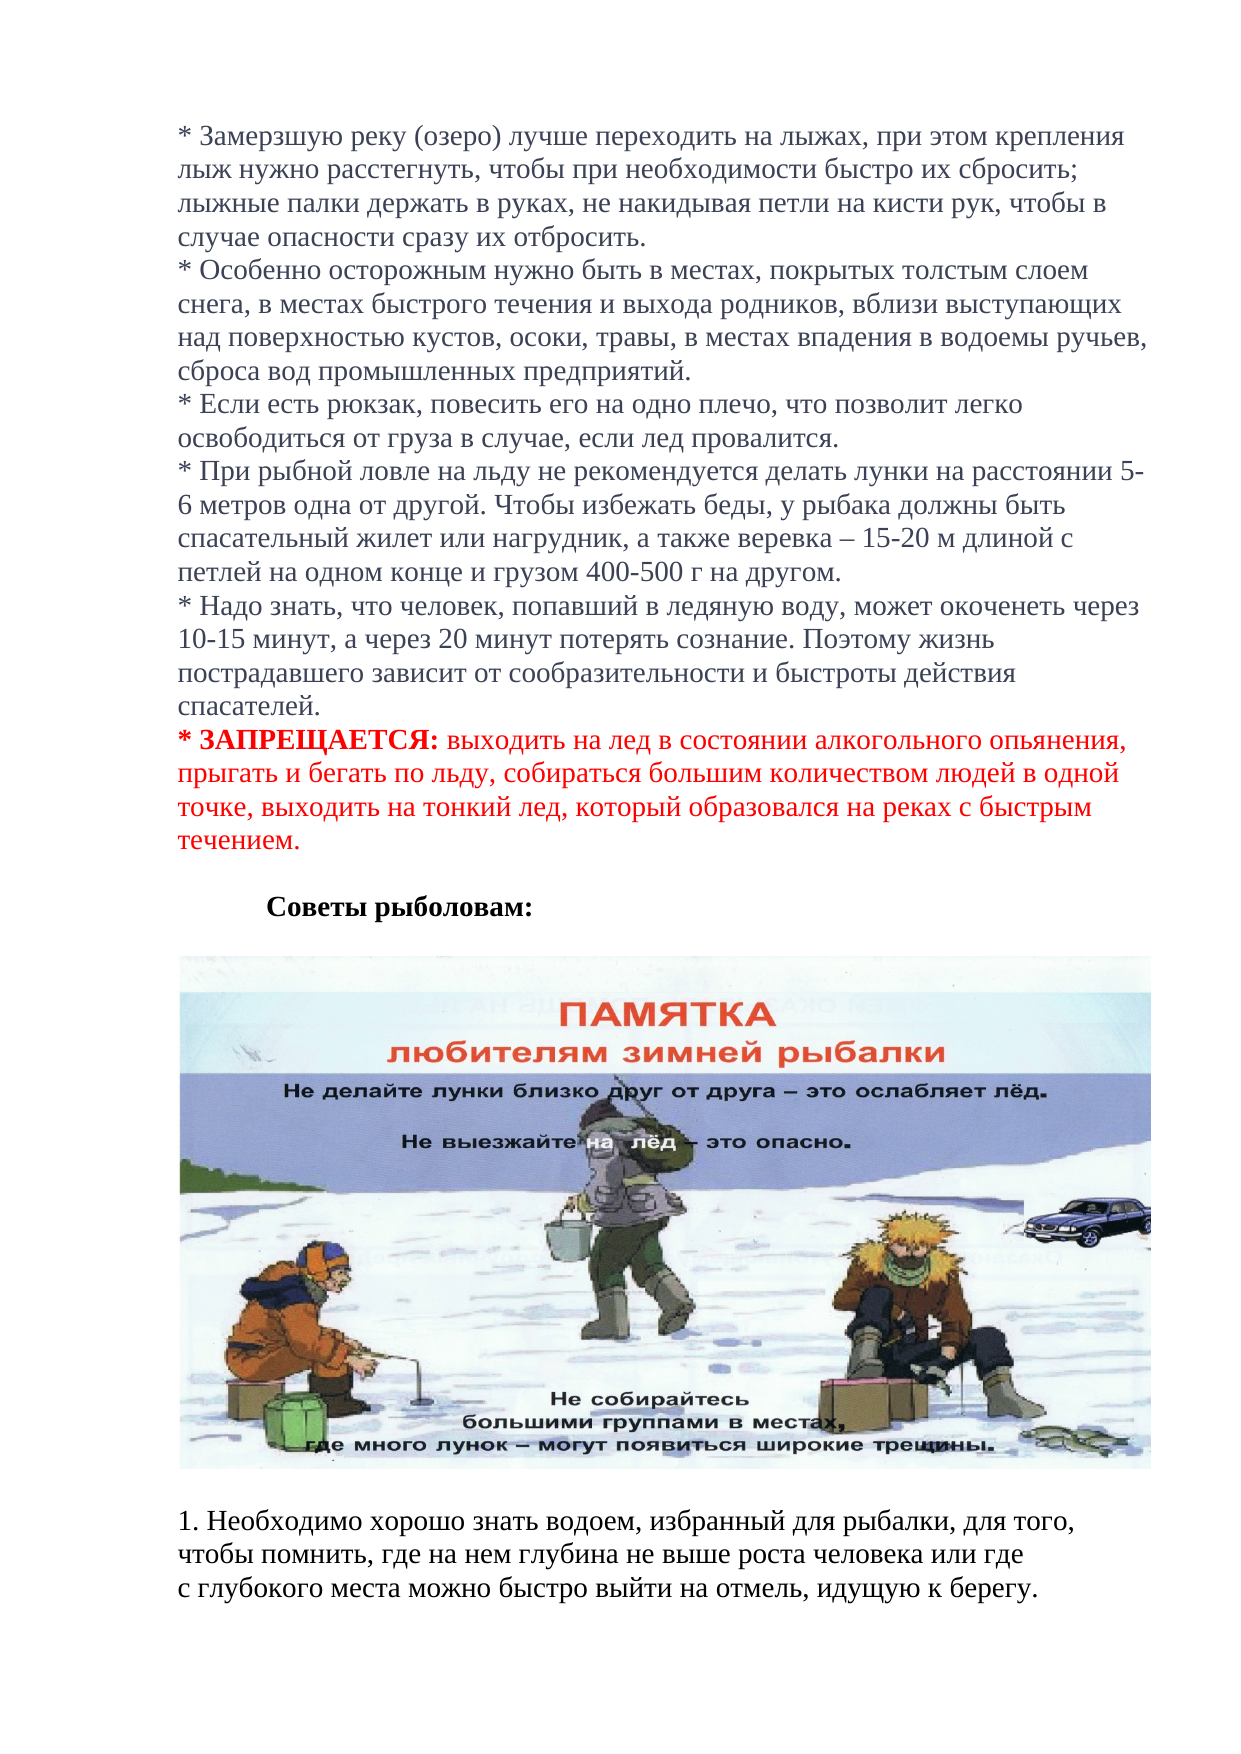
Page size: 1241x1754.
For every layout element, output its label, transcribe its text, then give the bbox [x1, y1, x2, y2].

text * Надо знать, что человек, попавший в ледяную воду, может окоченеть через 10-15 минут, а через 20 минут потерять сознание. Поэтому жизнь пострадавшего зависит от сообразительности и быстроты действия спасателей. [177, 588, 1152, 722]
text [177, 1503, 1152, 1603]
picture [177, 956, 1151, 1469]
text * Особенно осторожным нужно быть в местах, покрытых толстым слоем снега, в местах быстрого течения и выхода родников, вблизи выступающих над поверхностью кустов, осоки, травы, в местах впадения в водоемы ручьев, сброса вод промышленных предприятий. [177, 252, 1152, 386]
text * Замерзшую реку (озеро) лучше переходить на лыжах, при этом крепления лыж нужно расстегнуть, чтобы при необходимости быстро их сбросить; лыжные палки держать в руках, не накидывая петли на кисти рук, чтобы в случае опасности сразу их отбросить. [177, 118, 1152, 252]
text * ЗАПРЕЩАЕТСЯ: выходить на лед в состоянии алкогольного опьянения, прыгать и бегать по льду, собираться большим количеством людей в одной точке, выходить на тонкий лед, который образовался на реках с быстрым течением. [177, 722, 1152, 856]
text * Если есть рюкзак, повесить его на одно плечо, что позволит легко освободиться от груза в случае, если лед провалится. [177, 386, 1152, 453]
text * При рыбной ловле на льду не рекомендуется делать лунки на расстоянии 5-6 метров одна от другой. Чтобы избежать беды, у рыбака должны быть спасательный жилет или нагрудник, а также веревка – 15-20 м длиной с петлей на одном конце и грузом 400-500 г на другом. [177, 453, 1152, 588]
text Советы рыболовам: [177, 889, 1152, 923]
